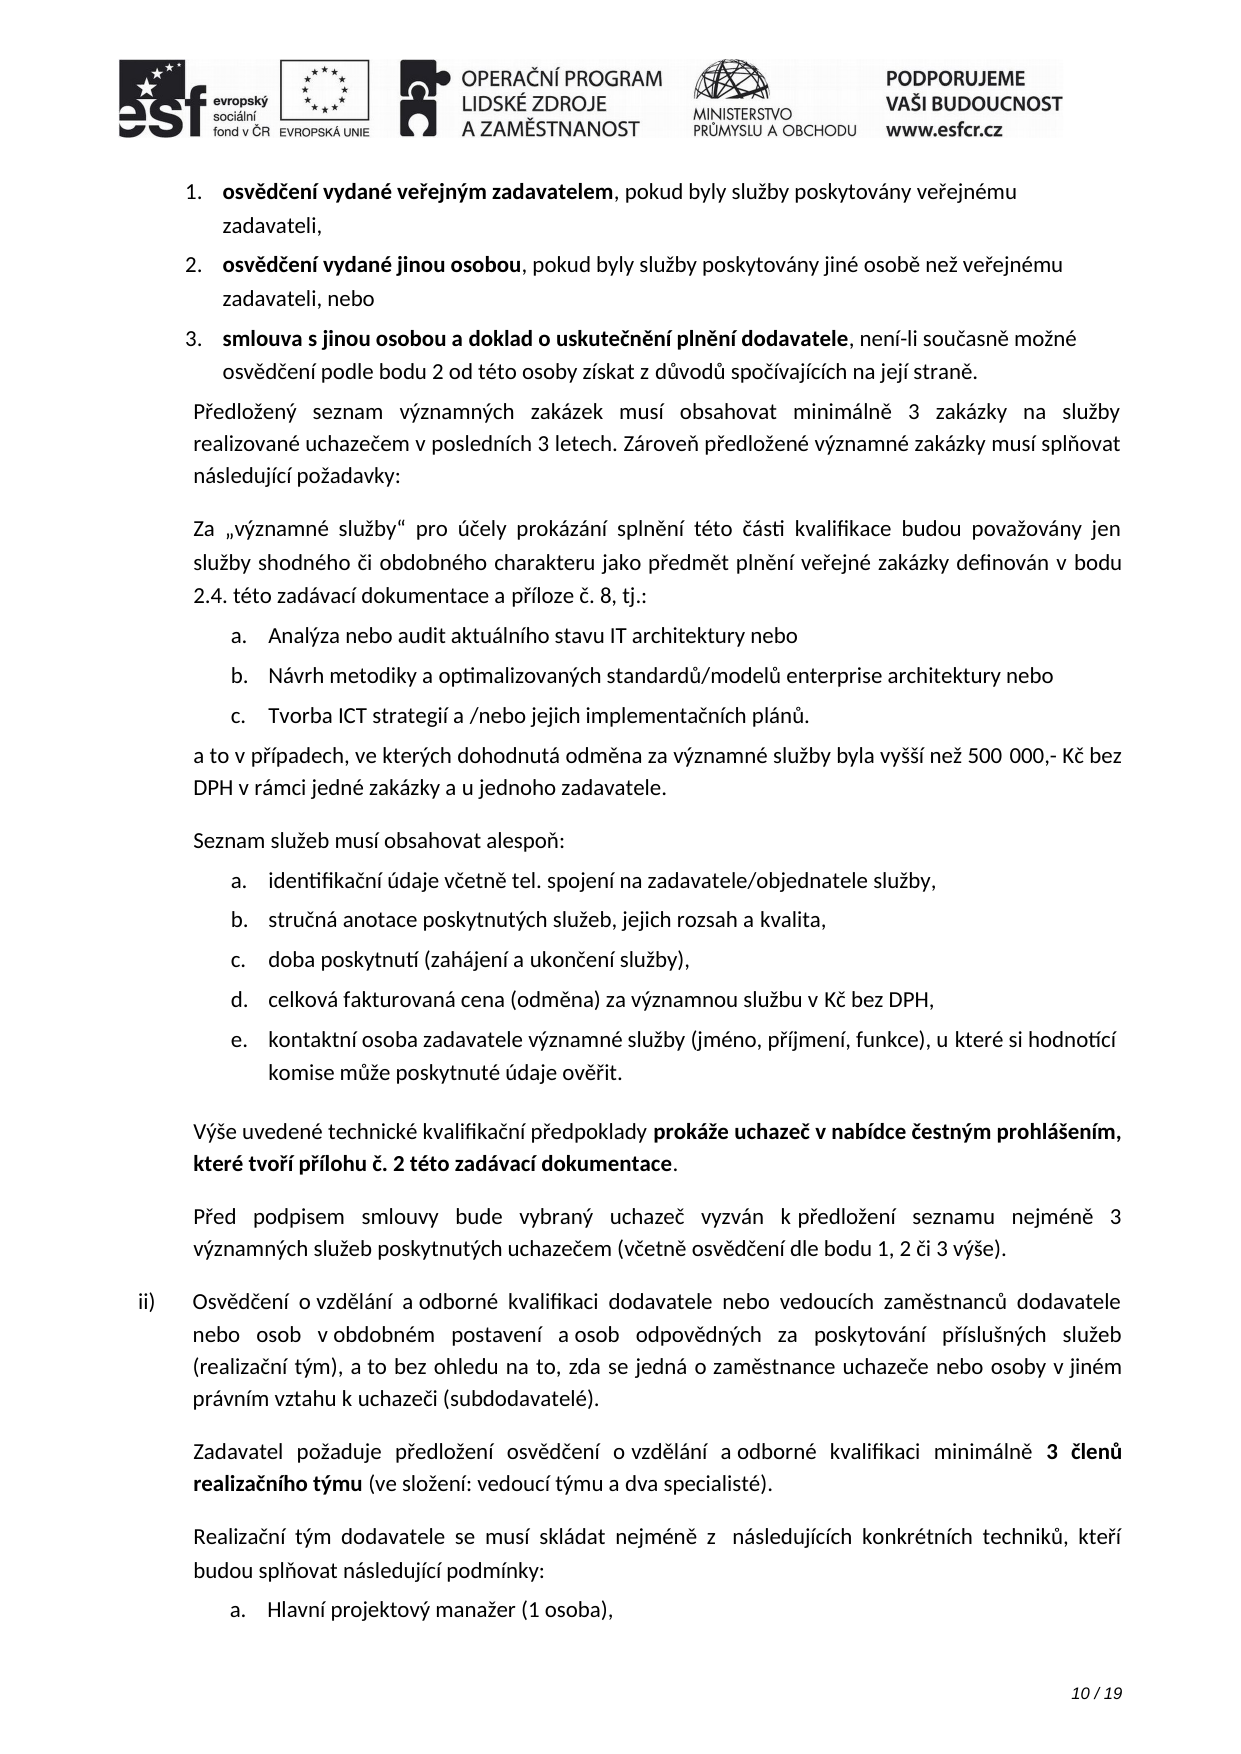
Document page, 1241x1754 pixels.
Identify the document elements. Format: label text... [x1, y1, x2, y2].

list Hlavní projektový manažer (1 osoba), [229, 1596, 1122, 1624]
list smlouva s jinou osobou a doklad o uskutečnění plnění dodavatele, není-li současně možné osvědčení podle bodu 2 od této osoby získat z důvodů spočívajících na její straně. [185, 324, 1122, 385]
list Tvorba ICT strategií a /nebo jejich implementačních plánů. [231, 701, 1122, 729]
list Osvědčení o vzdělání a odborné kvalifikaci dodavatele nebo vedoucích zaměstnanců dodavatele nebo osob v obdobném postavení a osob odpovědných za poskytování příslušných služeb (realizační tým), a to bez ohledu na to, zda se jedná o zaměstnance uchazeče nebo osoby v jiném právním vztahu k uchazeči (subdodavatelé). [155, 1287, 1122, 1412]
list osvědčení vydané veřejným zadavatelem, pokud byly služby poskytovány veřejnému zadavateli, [185, 177, 1122, 239]
text Seznam služeb musí obsahovat alespoň: [193, 826, 1122, 854]
list stručná anotace poskytnutých služeb, jejich rozsah a kvalita, [231, 906, 1122, 934]
text Za „významné služby“ pro účely prokázání splnění této části kvalifikace budou považovány jen služby shodného či obdobného charakteru jako předmět plnění veřejné zakázky definován v bodu 2.4. této zadávací dokumentace a příloze č. 8, tj.: [193, 514, 1122, 610]
text Před podpisem smlouvy bude vybraný uchazeč vyzván k předložení seznamu nejméně 3 významných služeb poskytnutých uchazečem (včetně osvědčení dle bodu 1, 2 či 3 výše). [193, 1202, 1122, 1262]
text Realizační tým dodavatele se musí skládat nejméně z následujících konkrétních techniků, kteří budou splňovat následující podmínky: [193, 1522, 1122, 1584]
text Výše uvedené technické kvalifikační předpoklady prokáže uchazeč v nabídce čestným prohlášením, které tvoří přílohu č. 2 této zadávací dokumentace. [193, 1117, 1122, 1177]
list osvědčení vydané jinou osobou, pokud byly služby poskytovány jiné osobě než veřejnému zadavateli, nebo [185, 251, 1122, 312]
text Zadavatel požaduje předložení osvědčení o vzdělání a odborné kvalifikaci minimálně 3 členů realizačního týmu (ve složení: vedoucí týmu a dva specialisté). [193, 1437, 1122, 1497]
list celková fakturovaná cena (odměna) za významnou službu v Kč bez DPH, [231, 985, 1122, 1013]
list Analýza nebo audit aktuálního stavu IT architektury nebo [231, 621, 1122, 649]
list doba poskytnutí (zahájení a ukončení služby), [231, 945, 1122, 973]
text Předložený seznam významných zakázek musí obsahovat minimálně 3 zakázky na služby realizované uchazečem v posledních 3 letech. Zároveň předložené významné zakázky musí splňovat následující požadavky: [193, 397, 1122, 489]
list kontaktní osoba zadavatele významné služby (jméno, příjmení, funkce), u které si hodnotící komise může poskytnuté údaje ověřit. [231, 1025, 1122, 1087]
list Návrh metodiky a optimalizovaných standardů/modelů enterprise architektury nebo [231, 661, 1122, 689]
list identifikační údaje včetně tel. spojení na zadavatele/objednatele služby, [231, 866, 1122, 894]
picture [118, 59, 1064, 138]
text a to v případech, ve kterých dohodnutá odměna za významné služby byla vyšší než 500 000,- Kč bez DPH v rámci jedné zakázky a u jednoho zadavatele. [193, 741, 1122, 801]
